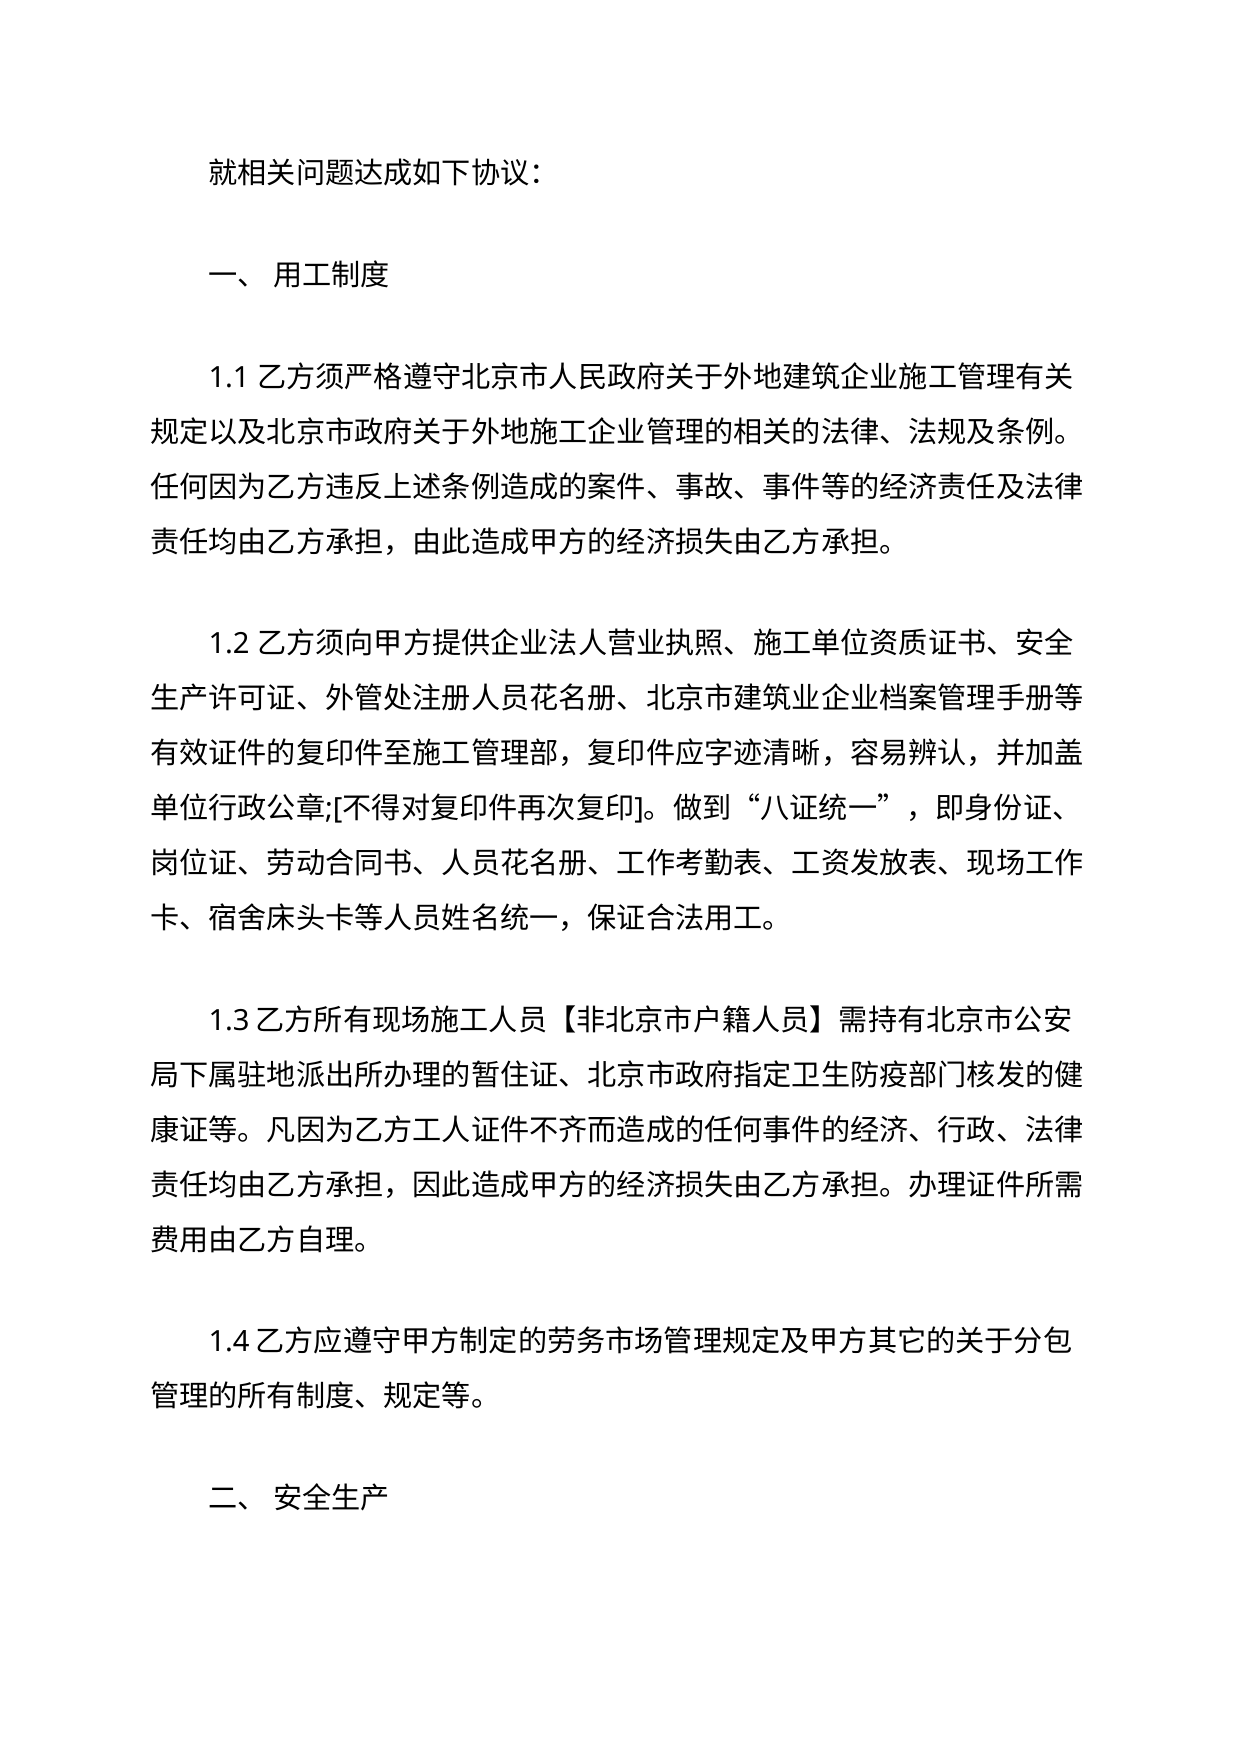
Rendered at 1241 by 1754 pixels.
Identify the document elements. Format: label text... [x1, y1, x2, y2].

text 二、 安全生产 [150, 1475, 1090, 1517]
text 1.3乙方所有现场施工人员【非北京市户籍人员】需持有北京市公安局下属驻地派出所办理的暂住证、北京市政府指定卫生防疫部门核发的健康证等。凡因为乙方工人证件不齐而造成的任何事件的经济、行政、法律责任均由乙方承担，因此造成甲方的经济损失由乙方承担。办理证件所需费用由乙方自理。 [150, 997, 1090, 1258]
text 一、 用工制度 [150, 252, 1090, 294]
text 就相关问题达成如下协议： [150, 150, 1090, 192]
text 1.1 乙方须严格遵守北京市人民政府关于外地建筑企业施工管理有关规定以及北京市政府关于外地施工企业管理的相关的法律、法规及条例。任何因为乙方违反上述条例造成的案件、事故、事件等的经济责任及法律责任均由乙方承担，由此造成甲方的经济损失由乙方承担。 [150, 353, 1090, 561]
text 1.2 乙方须向甲方提供企业法人营业执照、施工单位资质证书、安全生产许可证、外管处注册人员花名册、北京市建筑业企业档案管理手册等有效证件的复印件至施工管理部，复印件应字迹清晰，容易辨认，并加盖单位行政公章;[不得对复印件再次复印]。做到“八证统一”，即身份证、岗位证、劳动合同书、人员花名册、工作考勤表、工资发放表、现场工作卡、宿舍床头卡等人员姓名统一，保证合法用工。 [150, 620, 1090, 937]
text 1.4乙方应遵守甲方制定的劳务市场管理规定及甲方其它的关于分包管理的所有制度、规定等。 [150, 1318, 1090, 1415]
